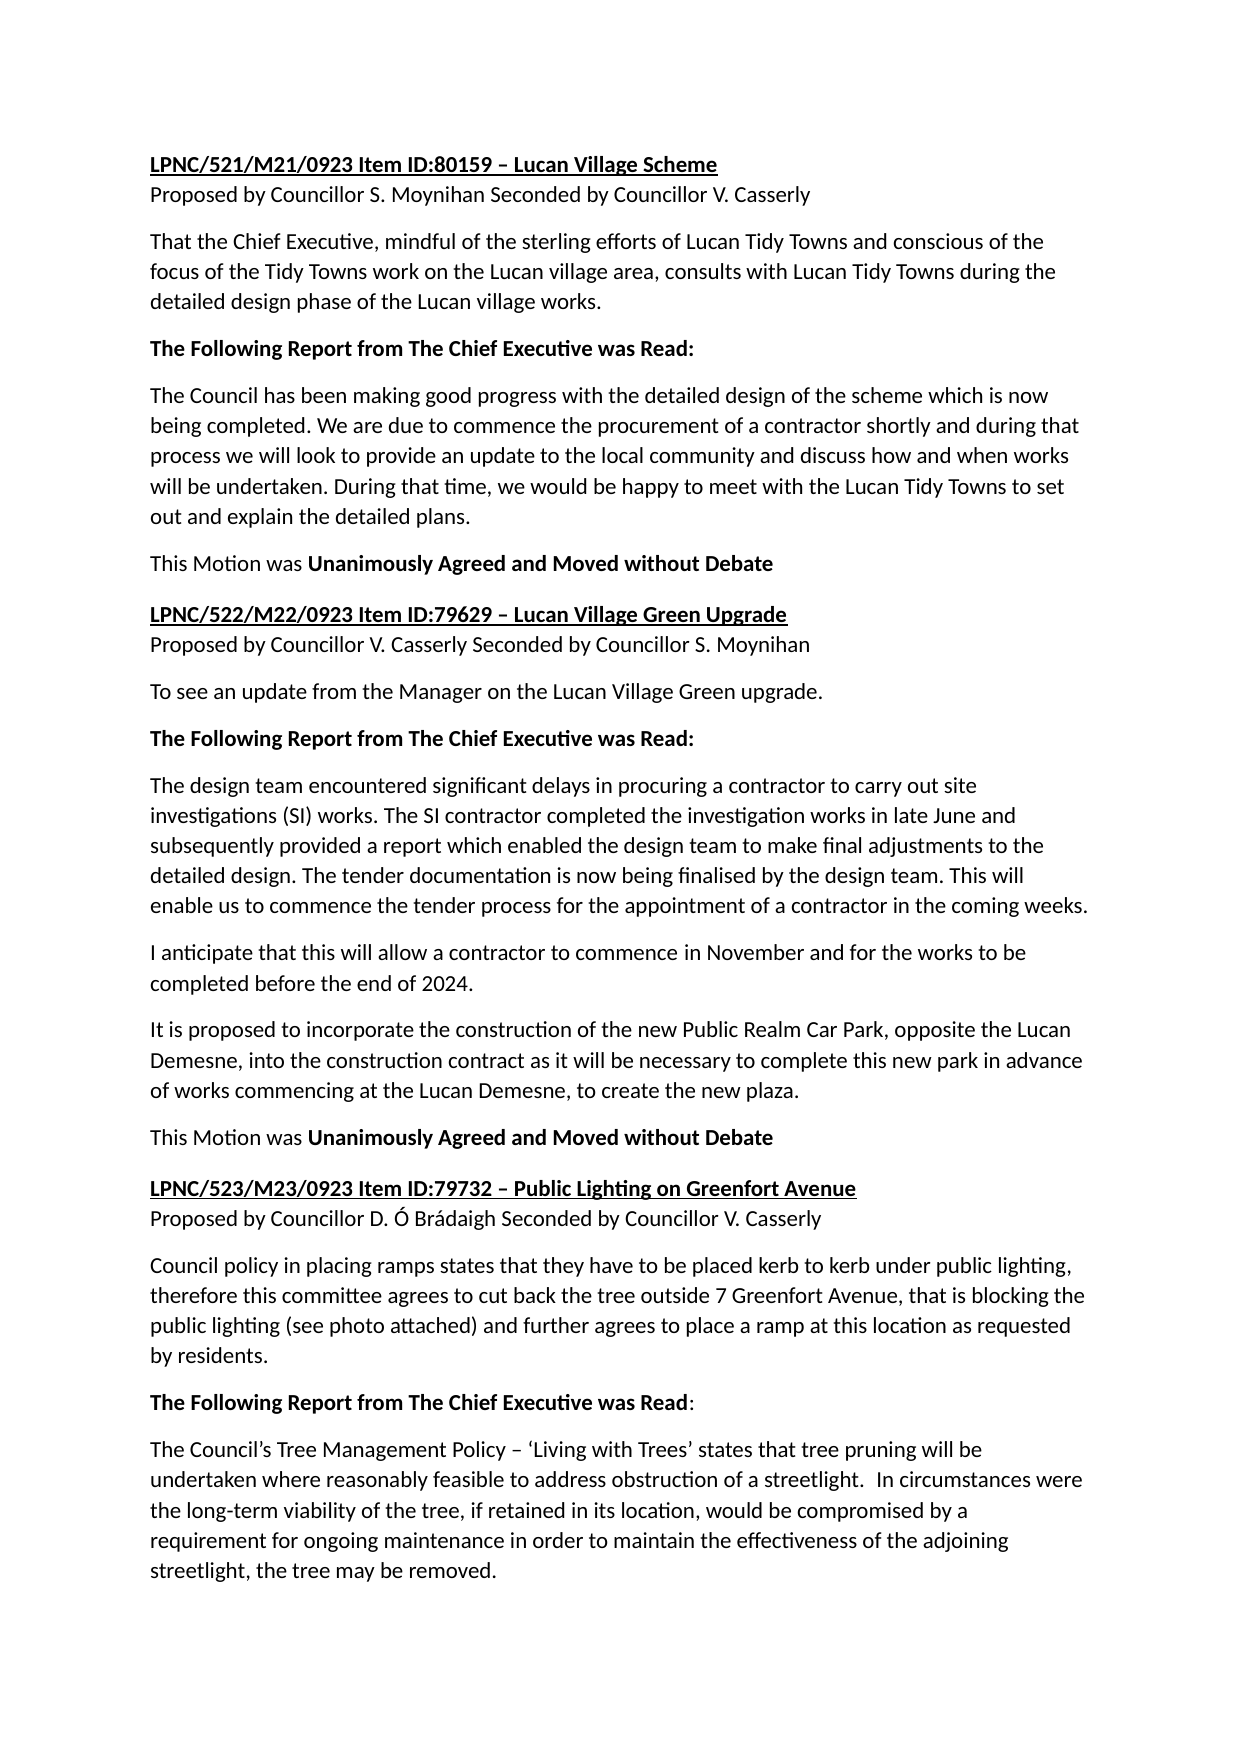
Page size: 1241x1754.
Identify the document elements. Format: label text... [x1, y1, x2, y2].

text I anticipate that this will allow a contractor to commence in November and for the works to be completed before the end of 2024. [150, 938, 1090, 997]
text The Council has been making good progress with the detailed design of the scheme which is now being completed. We are due to commence the procurement of a contractor shortly and during that process we will look to provide an update to the local community and discuss how and when works will be undertaken. During that time, we would be happy to meet with the Lucan Tidy Towns to set out and explain the detailed plans. [150, 381, 1090, 530]
text Proposed by Councillor D. Ó Brádaigh Seconded by Councillor V. Casserly [150, 1204, 1090, 1232]
text LPNC/521/M21/0923 Item ID:80159 – Lucan Village Scheme [150, 150, 1090, 178]
text Proposed by Councillor S. Moynihan Seconded by Councillor V. Casserly [150, 180, 1090, 208]
text This Motion was Unanimously Agreed and Moved without Debate [150, 549, 1090, 577]
text LPNC/523/M23/0923 Item ID:79732 – Public Lighting on Greenfort Avenue [150, 1174, 1090, 1202]
text That the Chief Executive, mindful of the sterling efforts of Lucan Tidy Towns and conscious of the focus of the Tidy Towns work on the Lucan village area, consults with Lucan Tidy Towns during the detailed design phase of the Lucan village works. [150, 227, 1090, 316]
text To see an update from the Manager on the Lucan Village Green upgrade. [150, 677, 1090, 705]
text Council policy in placing ramps states that they have to be placed kerb to kerb under public lighting, therefore this committee agrees to cut back the tree outside 7 Greenfort Avenue, that is blocking the public lighting (see photo attached) and further agrees to place a ramp at this location as requested by residents. [150, 1251, 1090, 1370]
text LPNC/522/M22/0923 Item ID:79629 – Lucan Village Green Upgrade [150, 600, 1090, 628]
text The Council’s Tree Management Policy – ‘Living with Trees’ states that tree pruning will be undertaken where reasonably feasible to address obstruction of a streetlight. In circumstances were the long-term viability of the tree, if retained in its location, would be compromised by a requirement for ongoing maintenance in order to maintain the effectiveness of the adjoining streetlight, the tree may be removed. [150, 1435, 1090, 1584]
text The Following Report from The Chief Executive was Read: [150, 334, 1090, 362]
text It is proposed to incorporate the construction of the new Public Realm Car Park, opposite the Lucan Demesne, into the construction contract as it will be necessary to complete this new park in advance of works commencing at the Lucan Demesne, to create the new plaza. [150, 1016, 1090, 1104]
text This Motion was Unanimously Agreed and Moved without Debate [150, 1123, 1090, 1151]
text The Following Report from The Chief Executive was Read: [150, 724, 1090, 752]
text Proposed by Councillor V. Casserly Seconded by Councillor S. Moynihan [150, 630, 1090, 658]
text The Following Report from The Chief Executive was Read: [150, 1388, 1090, 1417]
text The design team encountered significant delays in procuring a contractor to carry out site investigations (SI) works. The SI contractor completed the investigation works in late June and subsequently provided a report which enabled the design team to make final adjustments to the detailed design. The tender documentation is now being finalised by the design team. This will enable us to commence the tender process for the appointment of a contractor in the coming weeks. [150, 771, 1090, 920]
